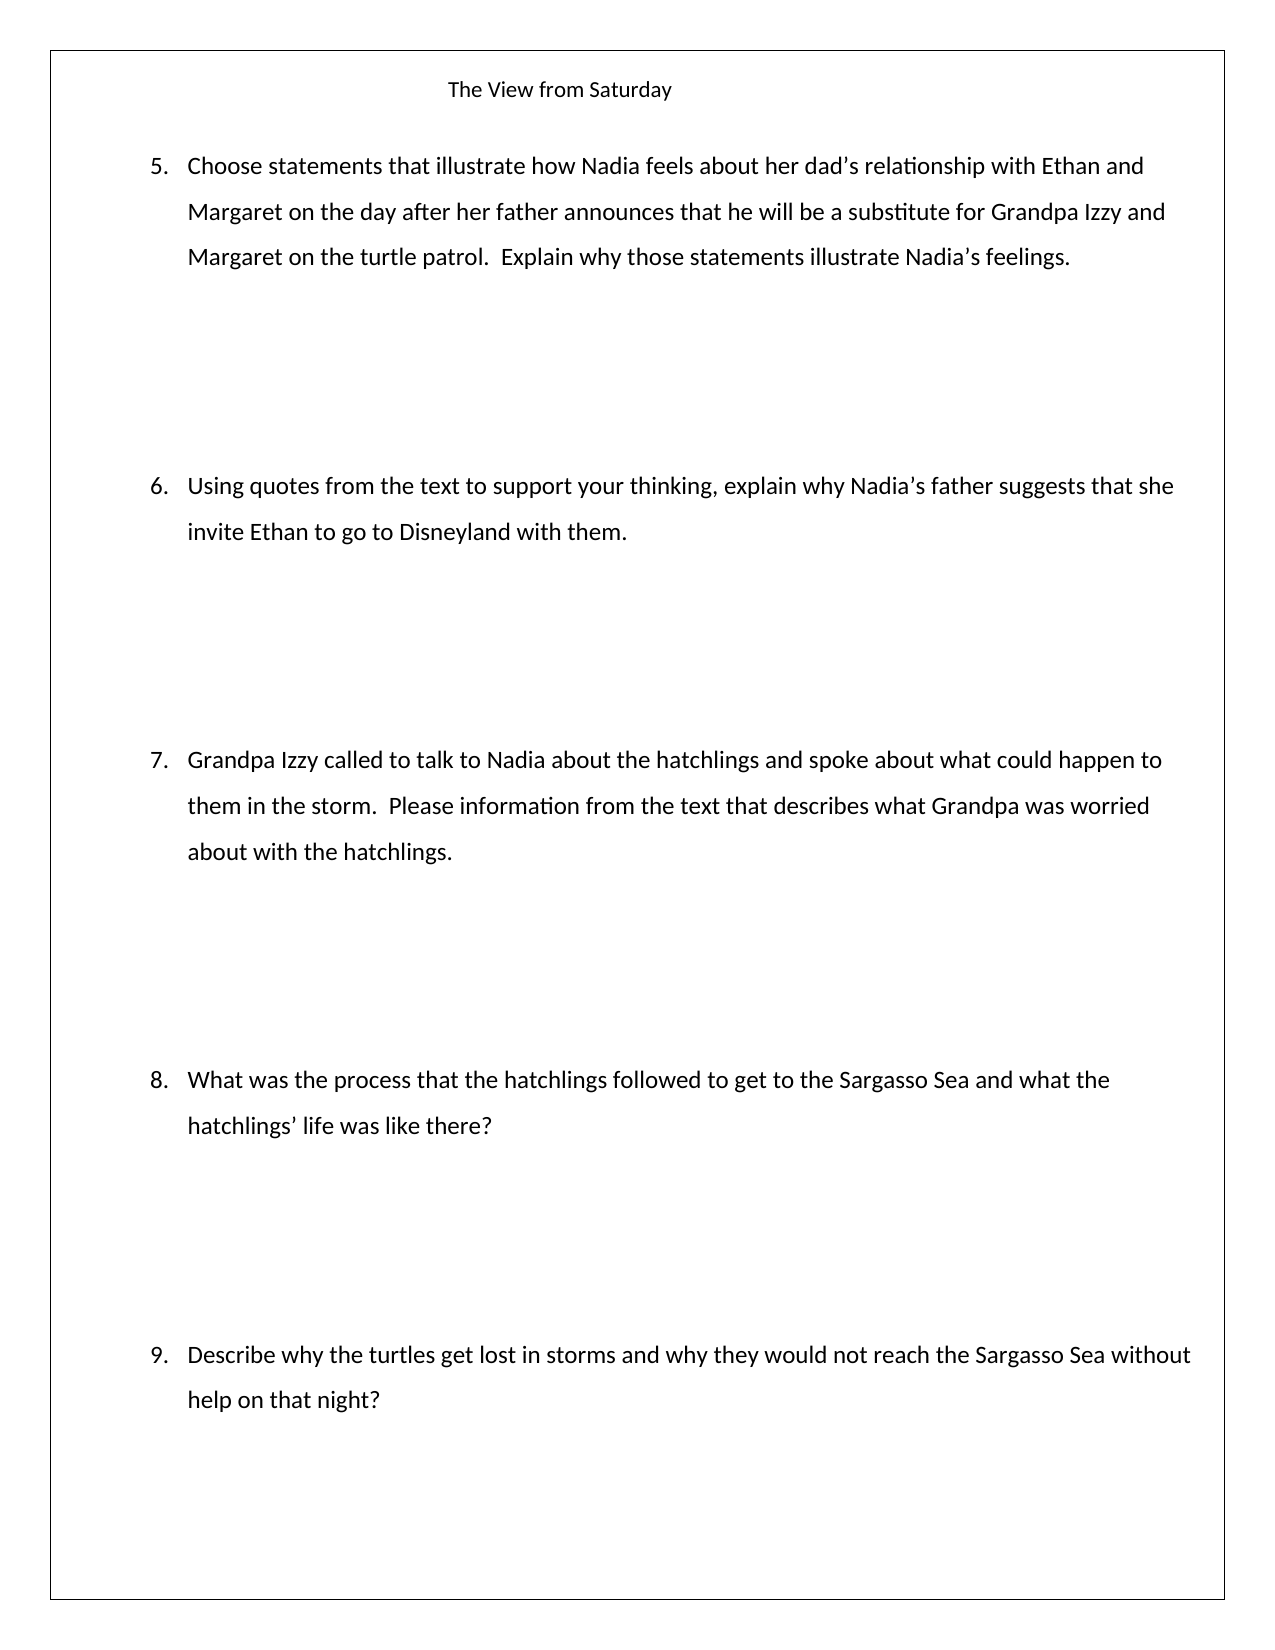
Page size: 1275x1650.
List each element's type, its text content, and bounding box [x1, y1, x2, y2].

list What was the process that the hatchlings followed to get to the Sargasso Sea and what the hatchlings’ life was like there? [150, 1064, 1200, 1141]
list Grandpa Izzy called to talk to Nadia about the hatchlings and spoke about what could happen to them in the storm. Please information from the text that describes what Grandpa was worried about with the hatchlings. [150, 744, 1200, 866]
list Choose statements that illustrate how Nadia feels about her dad’s relationship with Ethan and Margaret on the day after her father announces that he will be a substitute for Grandpa Izzy and Margaret on the turtle patrol. Explain why those statements illustrate Nadia’s feelings. [150, 150, 1200, 272]
list Using quotes from the text to support your thinking, explain why Nadia’s father suggests that she invite Ethan to go to Disneyland with them. [150, 470, 1200, 546]
list Describe why the turtles get lost in storms and why they would not reach the Sargasso Sea without help on that night? [150, 1339, 1200, 1415]
